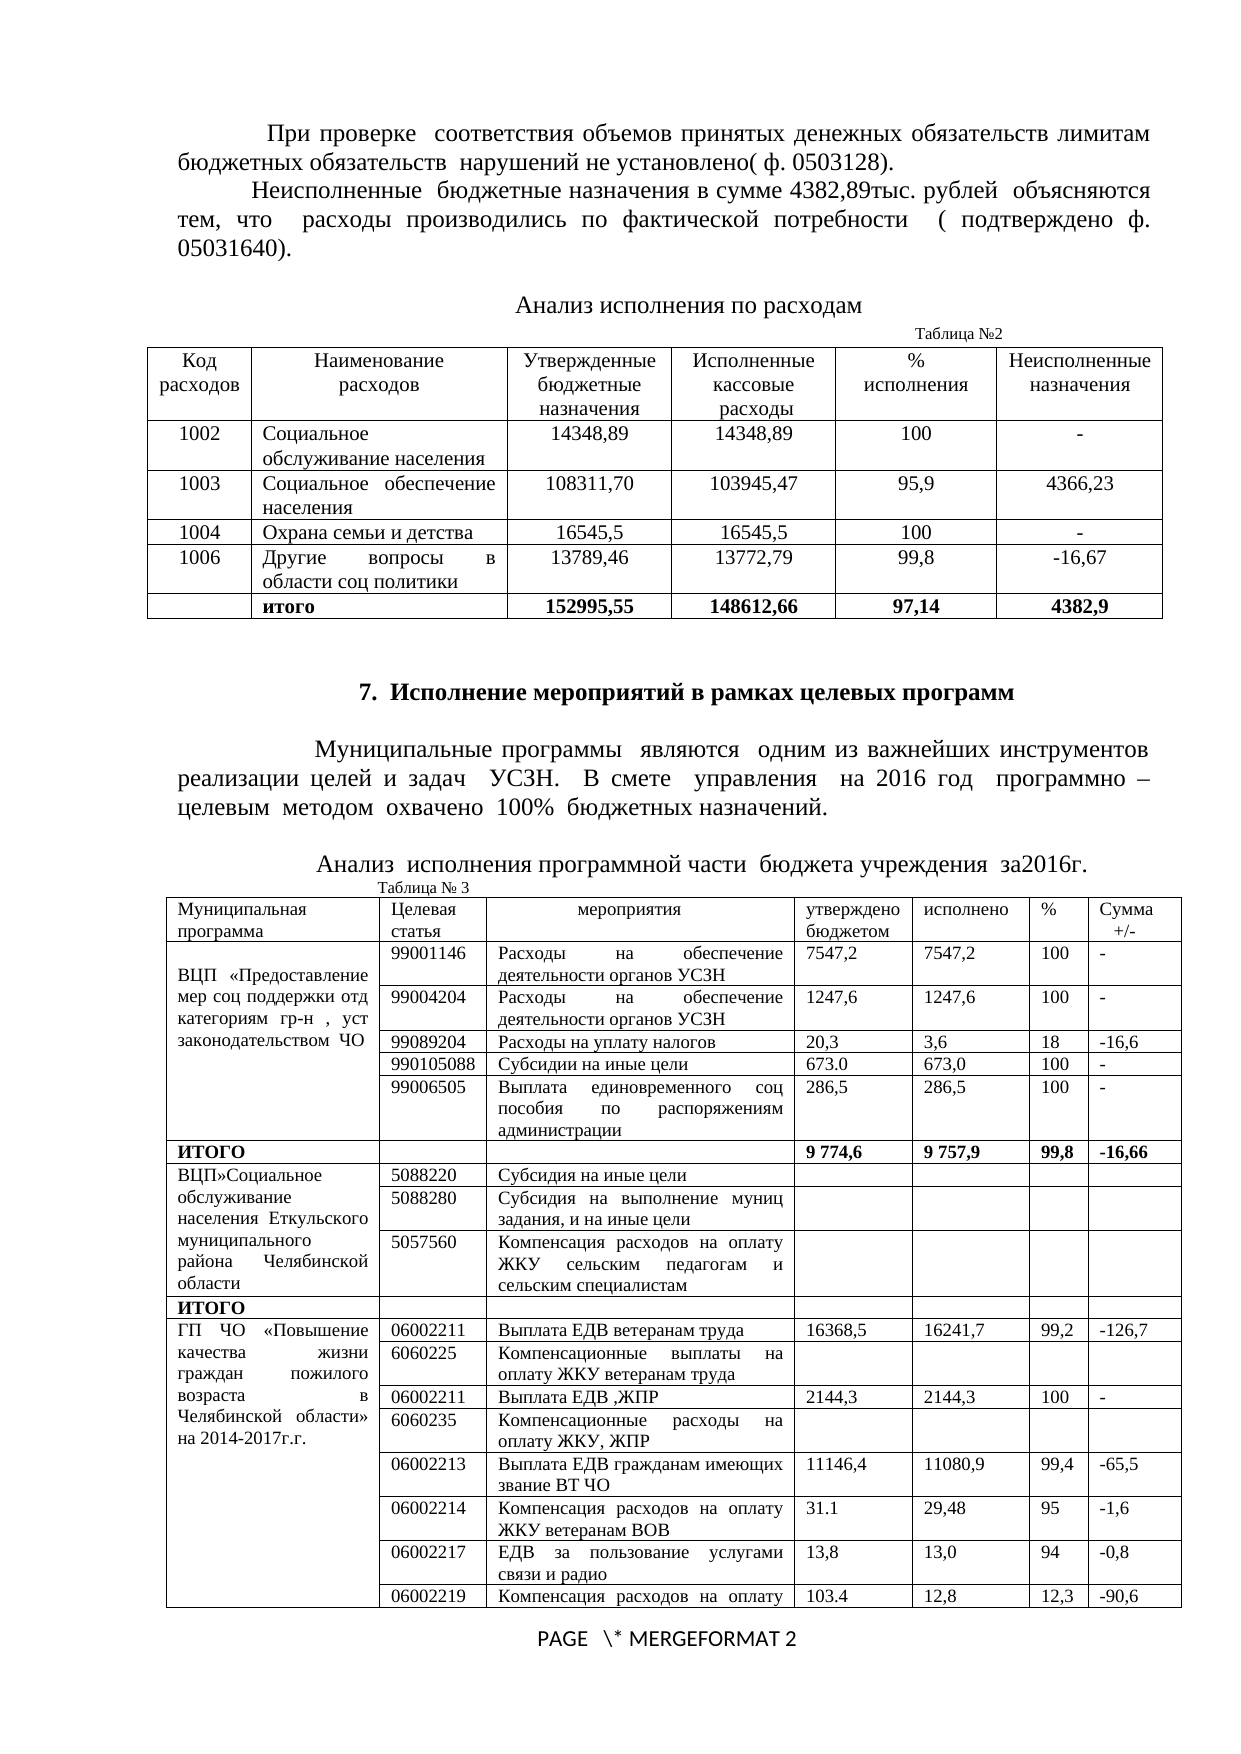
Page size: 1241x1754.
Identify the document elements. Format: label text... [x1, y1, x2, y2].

table_cell ВЦП «Предоставление мер соц поддержки отд категориям гр-н , уст законодательством ЧО [167, 942, 379, 1140]
table_cell - [1089, 1076, 1181, 1140]
table_cell 2144,3 [913, 1386, 1029, 1407]
table_cell 286,5 [795, 1076, 912, 1140]
table_cell 1003 [148, 471, 251, 519]
table_cell Субсидии на иные цели [487, 1053, 794, 1075]
table_cell 06002211 [380, 1319, 486, 1341]
table_cell Расходы на обеспечение деятельности органов УСЗН [487, 942, 794, 985]
table_cell 148612,66 [672, 594, 835, 618]
table_cell 13,0 [913, 1541, 1029, 1584]
table_cell 06002213 [380, 1453, 486, 1496]
table_cell 99004204 [380, 986, 486, 1029]
table_cell 5057560 [380, 1231, 486, 1296]
table_cell 13,8 [795, 1541, 912, 1584]
table_cell 13772,79 [672, 545, 835, 593]
table_cell 152995,55 [508, 594, 671, 618]
table_cell 100 [1030, 1386, 1088, 1407]
table_header % [1030, 898, 1088, 941]
table_cell 3,6 [913, 1031, 1029, 1052]
table_cell 06002219 [380, 1585, 486, 1607]
table_header Целевая статья [380, 898, 486, 941]
text Анализ исполнения программной части бюджета учреждения за2016г. [177, 849, 1152, 878]
text При проверке соответствия объемов принятых денежных обязательств лимитам бюджетных обязательств нарушений не установлено( ф. 0503128). [177, 118, 1152, 176]
table_cell 12,8 [913, 1585, 1029, 1607]
table_cell [913, 1297, 1029, 1318]
table_cell 1004 [148, 520, 251, 544]
table_cell 100 [1030, 942, 1088, 985]
table_cell 9 757,9 [913, 1141, 1029, 1163]
table_cell итого [252, 594, 507, 618]
table_cell 14348,89 [672, 421, 835, 469]
text Таблица № 3 [177, 878, 1152, 897]
table_cell -90,6 [1089, 1585, 1181, 1607]
table_cell 99,2 [1030, 1319, 1088, 1341]
table_header Исполненные кассовые расходы [672, 348, 835, 420]
table_header Наименование расходов [252, 348, 507, 420]
table_cell Охрана семьи и детства [252, 520, 507, 544]
table_cell [795, 1187, 912, 1230]
table_header утверждено бюджетом [795, 898, 912, 941]
table_cell 99,8 [836, 545, 996, 593]
table_cell 100 [1030, 986, 1088, 1029]
table_cell 99089204 [380, 1031, 486, 1052]
table_header Код расходов [148, 348, 251, 420]
table_cell 99,8 [1030, 1141, 1088, 1163]
table_cell [1030, 1297, 1088, 1318]
table_cell 16545,5 [508, 520, 671, 544]
table_cell [1089, 1297, 1181, 1318]
table_cell [1030, 1231, 1088, 1296]
table_cell [1089, 1187, 1181, 1230]
table_header Утвержденные бюджетные назначения [508, 348, 671, 420]
table_cell [913, 1187, 1029, 1230]
table_cell -65,5 [1089, 1453, 1181, 1496]
table_cell Выплата единовременного соц пособия по распоряжениям администрации [487, 1076, 794, 1140]
table_cell 99006505 [380, 1076, 486, 1140]
table_cell - [1089, 1386, 1181, 1407]
table_cell 06002217 [380, 1541, 486, 1584]
text 7. Исполнение мероприятий в рамках целевых программ [177, 677, 1152, 705]
table_cell 5088280 [380, 1187, 486, 1230]
table_cell Компенсация расходов на оплату ЖКУ ветеранам ВОВ [487, 1497, 794, 1540]
table_cell 1247,6 [795, 986, 912, 1029]
table_cell 6060225 [380, 1342, 486, 1385]
table_cell 7547,2 [795, 942, 912, 985]
table_cell - [1089, 1053, 1181, 1075]
table_cell - [997, 520, 1162, 544]
table_cell - [997, 421, 1162, 469]
text Анализ исполнения по расходам [177, 291, 1152, 319]
table_cell 7547,2 [913, 942, 1029, 985]
table_header % исполнения [836, 348, 996, 420]
table_cell [795, 1409, 912, 1452]
table_cell 2144,3 [795, 1386, 912, 1407]
table_cell 14348,89 [508, 421, 671, 469]
table_cell [380, 1297, 486, 1318]
table_cell [1089, 1231, 1181, 1296]
table_cell [795, 1231, 912, 1296]
table_cell 108311,70 [508, 471, 671, 519]
table_cell 100 [836, 421, 996, 469]
table_cell [795, 1297, 912, 1318]
table_cell 16545,5 [672, 520, 835, 544]
table_cell 673.0 [795, 1053, 912, 1075]
text Неисполненные бюджетные назначения в сумме 4382,89тыс. рублей объясняются тем, что расходы производились по фактической потребности ( подтверждено ф. 05031640). [177, 176, 1152, 262]
table_cell 5088220 [380, 1164, 486, 1186]
table_cell [913, 1342, 1029, 1385]
table_cell [913, 1231, 1029, 1296]
table_cell 06002211 [380, 1386, 486, 1407]
table_cell Компенсационные расходы на оплату ЖКУ, ЖПР [487, 1409, 794, 1452]
table_cell Расходы на уплату налогов [487, 1031, 794, 1052]
table_cell 990105088 [380, 1053, 486, 1075]
table_cell 100 [836, 520, 996, 544]
table_cell 9 774,6 [795, 1141, 912, 1163]
table_cell 100 [1030, 1053, 1088, 1075]
table_cell -0,8 [1089, 1541, 1181, 1584]
table_header Сумма +/- [1089, 898, 1181, 941]
table_cell -1,6 [1089, 1497, 1181, 1540]
table_cell 06002214 [380, 1497, 486, 1540]
table_cell [1089, 1342, 1181, 1385]
table_cell -16,6 [1089, 1031, 1181, 1052]
table_cell Выплата ЕДВ ветеранам труда [487, 1319, 794, 1341]
table_cell Компенсационные выплаты на оплату ЖКУ ветеранам труда [487, 1342, 794, 1385]
table_cell 1002 [148, 421, 251, 469]
table_cell 16241,7 [913, 1319, 1029, 1341]
table_cell ЕДВ за пользование услугами связи и радио [487, 1541, 794, 1584]
table_cell [487, 1141, 794, 1163]
table_cell 1006 [148, 545, 251, 593]
table_cell 29,48 [913, 1497, 1029, 1540]
text Таблица №2 [177, 324, 1152, 343]
table_cell ИТОГО [167, 1141, 379, 1163]
table_cell Социальное обеспечение населения [252, 471, 507, 519]
table_cell 31.1 [795, 1497, 912, 1540]
table_cell [1030, 1187, 1088, 1230]
table_cell 94 [1030, 1541, 1088, 1584]
table_cell 286,5 [913, 1076, 1029, 1140]
table_cell 1247,6 [913, 986, 1029, 1029]
table_cell -126,7 [1089, 1319, 1181, 1341]
table_cell [487, 1297, 794, 1318]
table_cell ИТОГО [167, 1297, 379, 1318]
table_cell -16,67 [997, 545, 1162, 593]
table_cell 11146,4 [795, 1453, 912, 1496]
table_cell 20,3 [795, 1031, 912, 1052]
table_cell [380, 1141, 486, 1163]
table_cell - [1089, 942, 1181, 985]
table_cell [148, 594, 251, 618]
table_cell [1030, 1342, 1088, 1385]
table_cell 16368,5 [795, 1319, 912, 1341]
table_cell 6060235 [380, 1409, 486, 1452]
table_cell 95 [1030, 1497, 1088, 1540]
table_cell Другие вопросы в области соц политики [252, 545, 507, 593]
table_cell Расходы на обеспечение деятельности органов УСЗН [487, 986, 794, 1029]
table_cell 103.4 [795, 1585, 912, 1607]
table_cell Субсидия на выполнение муниц задания, и на иные цели [487, 1187, 794, 1230]
table_cell 11080,9 [913, 1453, 1029, 1496]
table_cell [1030, 1164, 1088, 1186]
table_cell 4366,23 [997, 471, 1162, 519]
table_cell Компенсация расходов на оплату ЖКУ сельским педагогам и сельским специалистам [487, 1231, 794, 1296]
table_cell 95,9 [836, 471, 996, 519]
table_cell 673,0 [913, 1053, 1029, 1075]
table_cell 100 [1030, 1076, 1088, 1140]
table_header исполнено [913, 898, 1029, 941]
table_cell 13789,46 [508, 545, 671, 593]
table_cell Выплата ЕДВ ,ЖПР [487, 1386, 794, 1407]
table_cell Выплата ЕДВ гражданам имеющих звание ВТ ЧО [487, 1453, 794, 1496]
table_cell 99001146 [380, 942, 486, 985]
table_cell [1030, 1409, 1088, 1452]
table_header Неисполненные назначения [997, 348, 1162, 420]
text Муниципальные программы являются одним из важнейших инструментов реализации целей и задач УСЗН. В смете управления на 2016 год программно – целевым методом охвачено 100% бюджетных назначений. [177, 734, 1152, 820]
table_cell [1089, 1409, 1181, 1452]
table_cell [913, 1164, 1029, 1186]
table_cell Субсидия на иные цели [487, 1164, 794, 1186]
table_cell 97,14 [836, 594, 996, 618]
table_cell 103945,47 [672, 471, 835, 519]
table_cell [795, 1164, 912, 1186]
table_cell [795, 1342, 912, 1385]
table_cell - [1089, 986, 1181, 1029]
table_cell [1089, 1164, 1181, 1186]
table_cell ГП ЧО «Повышение качества жизни граждан пожилого возраста в Челябинской области» на 2014-2017г.г. [167, 1319, 379, 1607]
table_cell ВЦП»Социальное обслуживание населения Еткульского муниципального района Челябинской области [167, 1164, 379, 1296]
table_cell 99,4 [1030, 1453, 1088, 1496]
table_cell [913, 1409, 1029, 1452]
table_cell 18 [1030, 1031, 1088, 1052]
table_cell 12,3 [1030, 1585, 1088, 1607]
table_cell -16,66 [1089, 1141, 1181, 1163]
table_header мероприятия [487, 898, 794, 941]
table_cell 4382,9 [997, 594, 1162, 618]
table_header Муниципальная программа [167, 898, 379, 941]
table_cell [487, 1585, 794, 1607]
table_cell Социальное обслуживание населения [252, 421, 507, 469]
